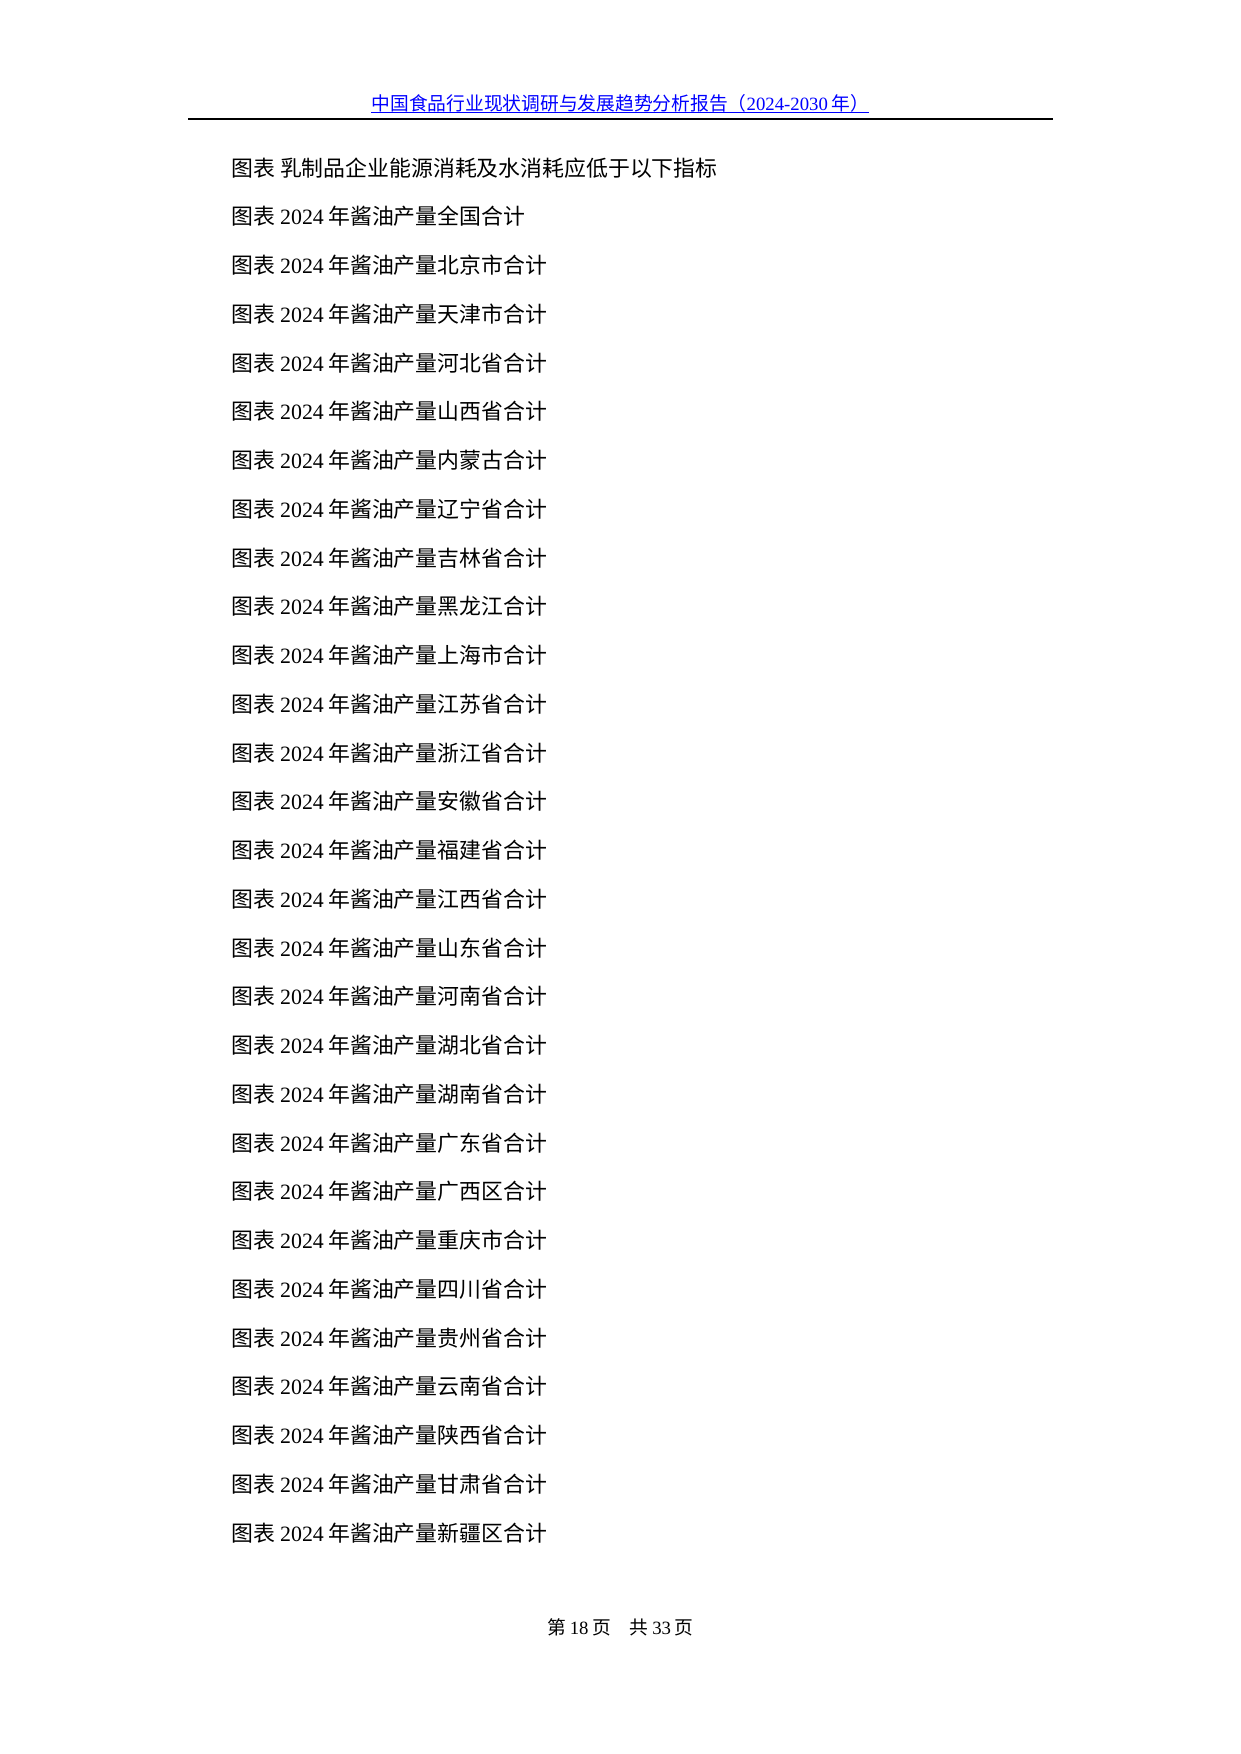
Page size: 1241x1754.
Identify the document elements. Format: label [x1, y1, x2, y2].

text [187, 150, 1053, 1548]
